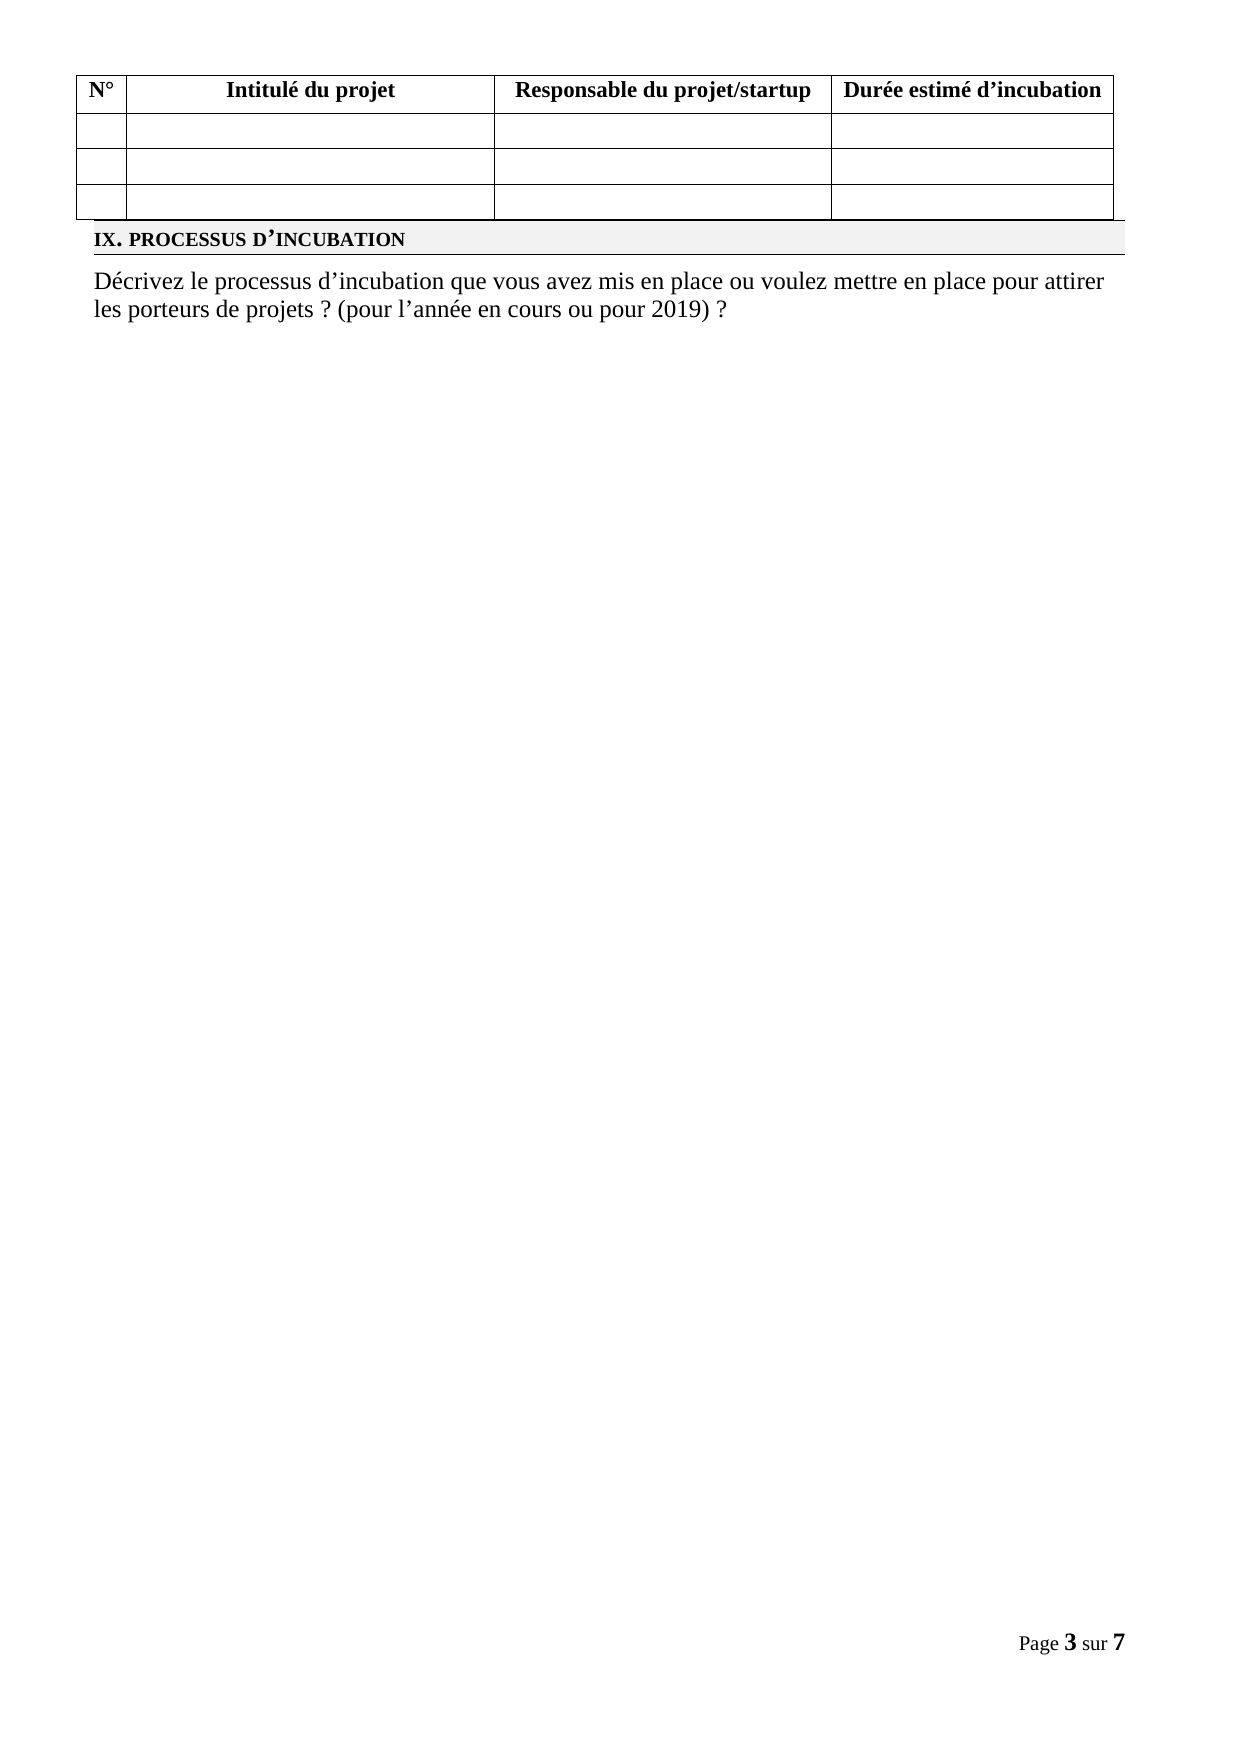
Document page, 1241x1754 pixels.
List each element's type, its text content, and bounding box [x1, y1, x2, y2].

table_header N° [77, 76, 126, 113]
text Décrivez le processus d’incubation que vous avez mis en place ou voulez mettre en place pour attirer les porteurs de projets ? (pour l’année en cours ou pour 2019) ? [94, 266, 1125, 323]
table_cell [832, 114, 1113, 148]
table_cell [495, 185, 831, 219]
table_cell [77, 114, 126, 148]
table_cell [127, 114, 494, 148]
table_cell [495, 149, 831, 184]
table_header Durée estimé d’incubation [832, 76, 1113, 113]
table_cell [127, 149, 494, 184]
table_header Responsable du projet/startup [495, 76, 831, 113]
table_cell [495, 114, 831, 148]
table_cell [127, 185, 494, 219]
table_cell [832, 185, 1113, 219]
table_cell [832, 149, 1113, 184]
text ix. processus d’incubation [94, 221, 1125, 254]
table_cell [77, 149, 126, 184]
table_header Intitulé du projet [127, 76, 494, 113]
table_cell [77, 185, 126, 219]
